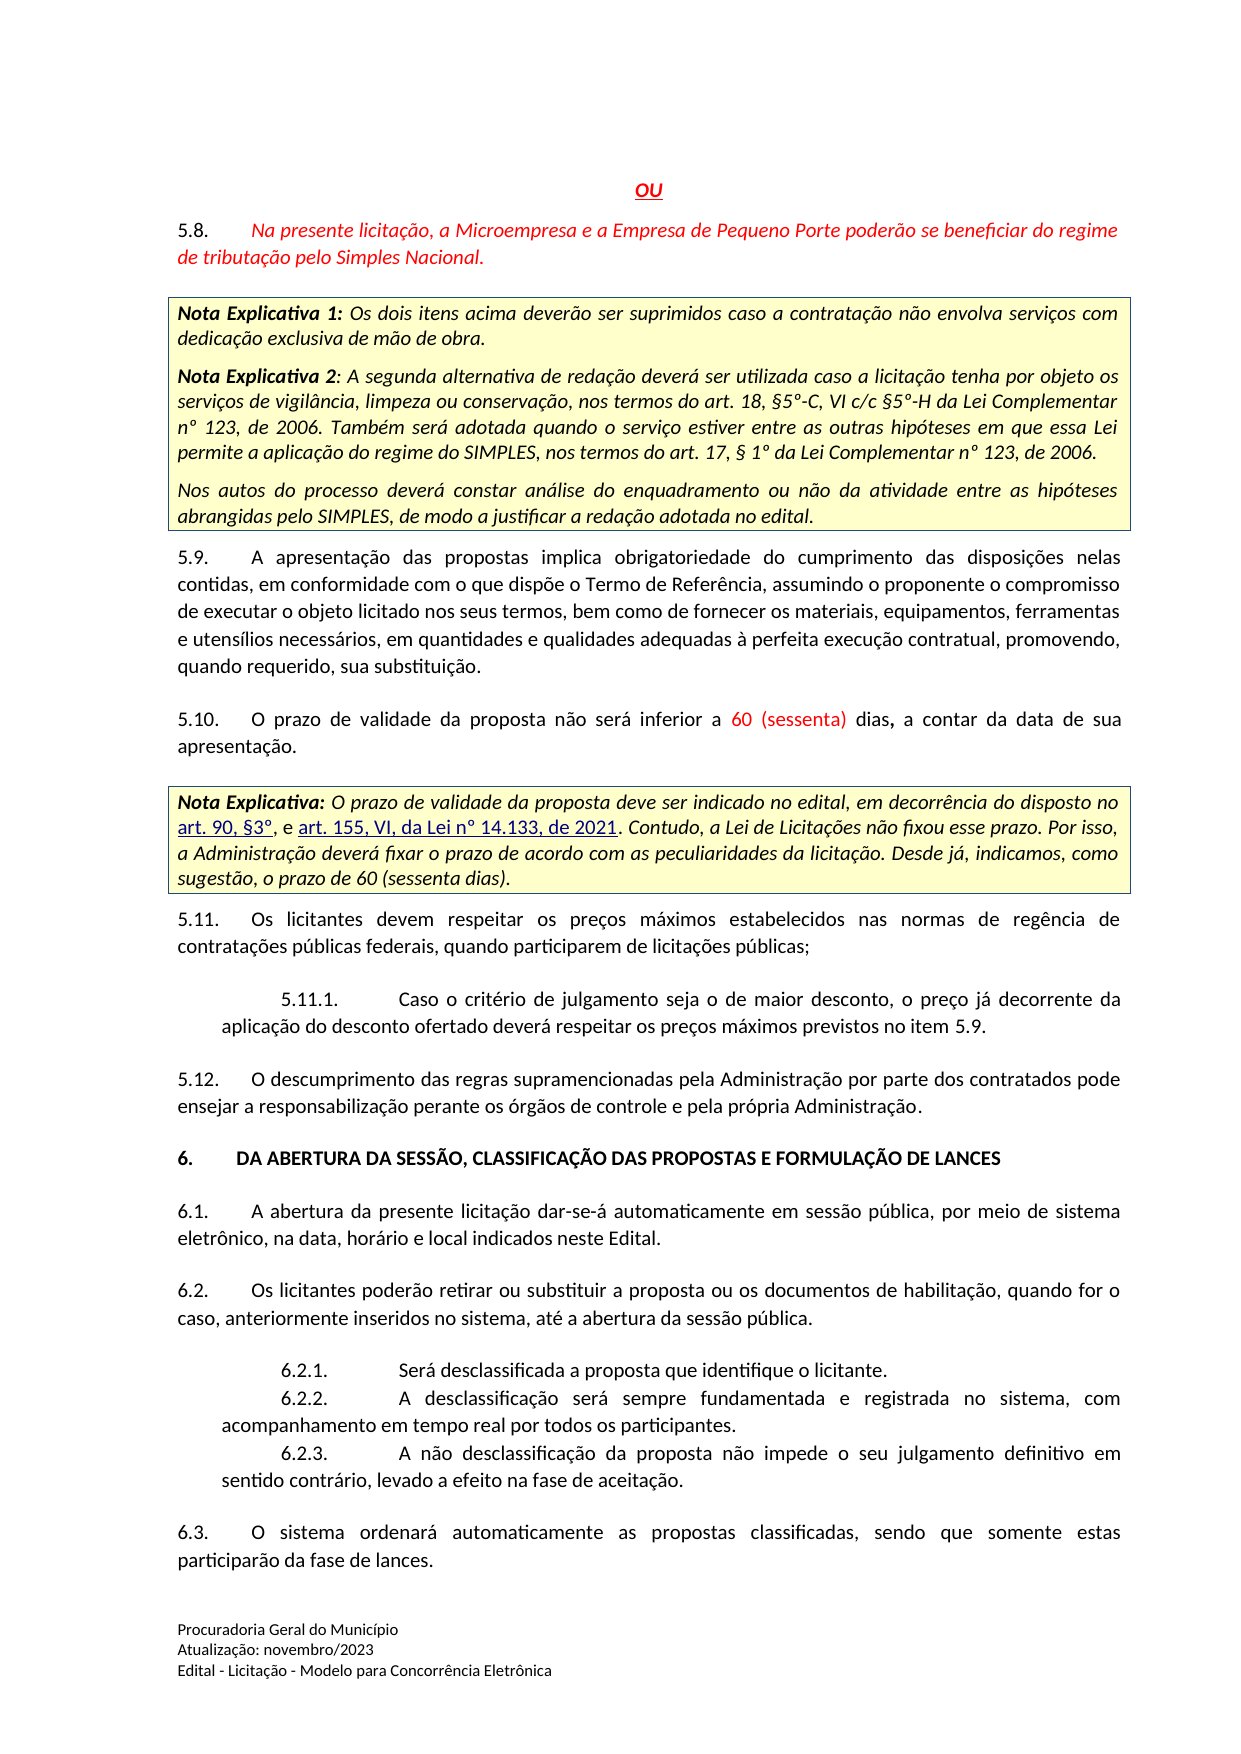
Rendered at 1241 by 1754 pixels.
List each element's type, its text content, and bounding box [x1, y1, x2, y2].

text A abertura da presente licitação dar-se-á automaticamente em sessão pública, por meio de sistema eletrônico, na data, horário e local indicados neste Edital. [177, 1198, 1122, 1251]
text O sistema ordenará automaticamente as propostas classificadas, sendo que somente estas participarão da fase de lances. [177, 1519, 1122, 1572]
text O descumprimento das regras supramencionadas pela Administração por parte dos contratados pode ensejar a responsabilização perante os órgãos de controle e pela própria Administração. [177, 1066, 1122, 1118]
text Nota Explicativa 2: A segunda alternativa de redação deverá ser utilizada caso a licitação tenha por objeto os serviços de vigilância, limpeza ou conservação, nos termos do art. 18, §5º-C, VI c/c §5º-H da Lei Complementar nº 123, de 2006. Também será adotada quando o serviço estiver entre as outras hipóteses em que essa Lei permite a aplicação do regime do SIMPLES, nos termos do art. 17, § 1º da Lei Complementar nº 123, de 2006. [169, 360, 1130, 465]
text Nos autos do processo deverá constar análise do enquadramento ou não da atividade entre as hipóteses abrangidas pelo SIMPLES, de modo a justificar a redação adotada no edital. [169, 474, 1130, 530]
text A apresentação das propostas implica obrigatoriedade do cumprimento das disposições nelas contidas, em conformidade com o que dispõe o Termo de Referência, assumindo o proponente o compromisso de executar o objeto licitado nos seus termos, bem como de fornecer os materiais, equipamentos, ferramentas e utensílios necessários, em quantidades e qualidades adequadas à perfeita execução contratual, promovendo, quando requerido, sua substituição. [177, 544, 1122, 679]
text Nota Explicativa 1: Os dois itens acima deverão ser suprimidos caso a contratação não envolva serviços com dedicação exclusiva de mão de obra. [169, 298, 1130, 351]
text A não desclassificação da proposta não impede o seu julgamento definitivo em sentido contrário, levado a efeito na fase de aceitação. [221, 1440, 1122, 1492]
text Os licitantes poderão retirar ou substituir a proposta ou os documentos de habilitação, quando for o caso, anteriormente inseridos no sistema, até a abertura da sessão pública. [177, 1278, 1122, 1331]
text DA ABERTURA DA SESSÃO, CLASSIFICAÇÃO DAS PROPOSTAS E FORMULAÇÃO DE LANCES [177, 1146, 1122, 1171]
text Na presente licitação, a Microempresa e a Empresa de Pequeno Porte poderão se beneficiar do regime de tributação pelo Simples Nacional. [177, 217, 1122, 270]
text Nota Explicativa: O prazo de validade da proposta deve ser indicado no edital, em decorrência do disposto no art. 90, §3º, e art. 155, VI, da Lei nº 14.133, de 2021. Contudo, a Lei de Licitações não fixou esse prazo. Por isso, a Administração deverá fixar o prazo de acordo com as peculiaridades da licitação. Desde já, indicamos, como sugestão, o prazo de 60 (sessenta dias). [169, 787, 1130, 893]
text O prazo de validade da proposta não será inferior a 60 (sessenta) dias, a contar da data de sua apresentação. [177, 706, 1122, 759]
text Será desclassificada a proposta que identifique o licitante. [221, 1357, 1122, 1383]
text Caso o critério de julgamento seja o de maior desconto, o preço já decorrente da aplicação do desconto ofertado deverá respeitar os preços máximos previstos no item 5.9. [221, 986, 1122, 1039]
text OU [177, 177, 1122, 203]
text Os licitantes devem respeitar os preços máximos estabelecidos nas normas de regência de contratações públicas federais, quando participarem de licitações públicas; [177, 906, 1122, 959]
text A desclassificação será sempre fundamentada e registrada no sistema, com acompanhamento em tempo real por todos os participantes. [221, 1385, 1122, 1438]
